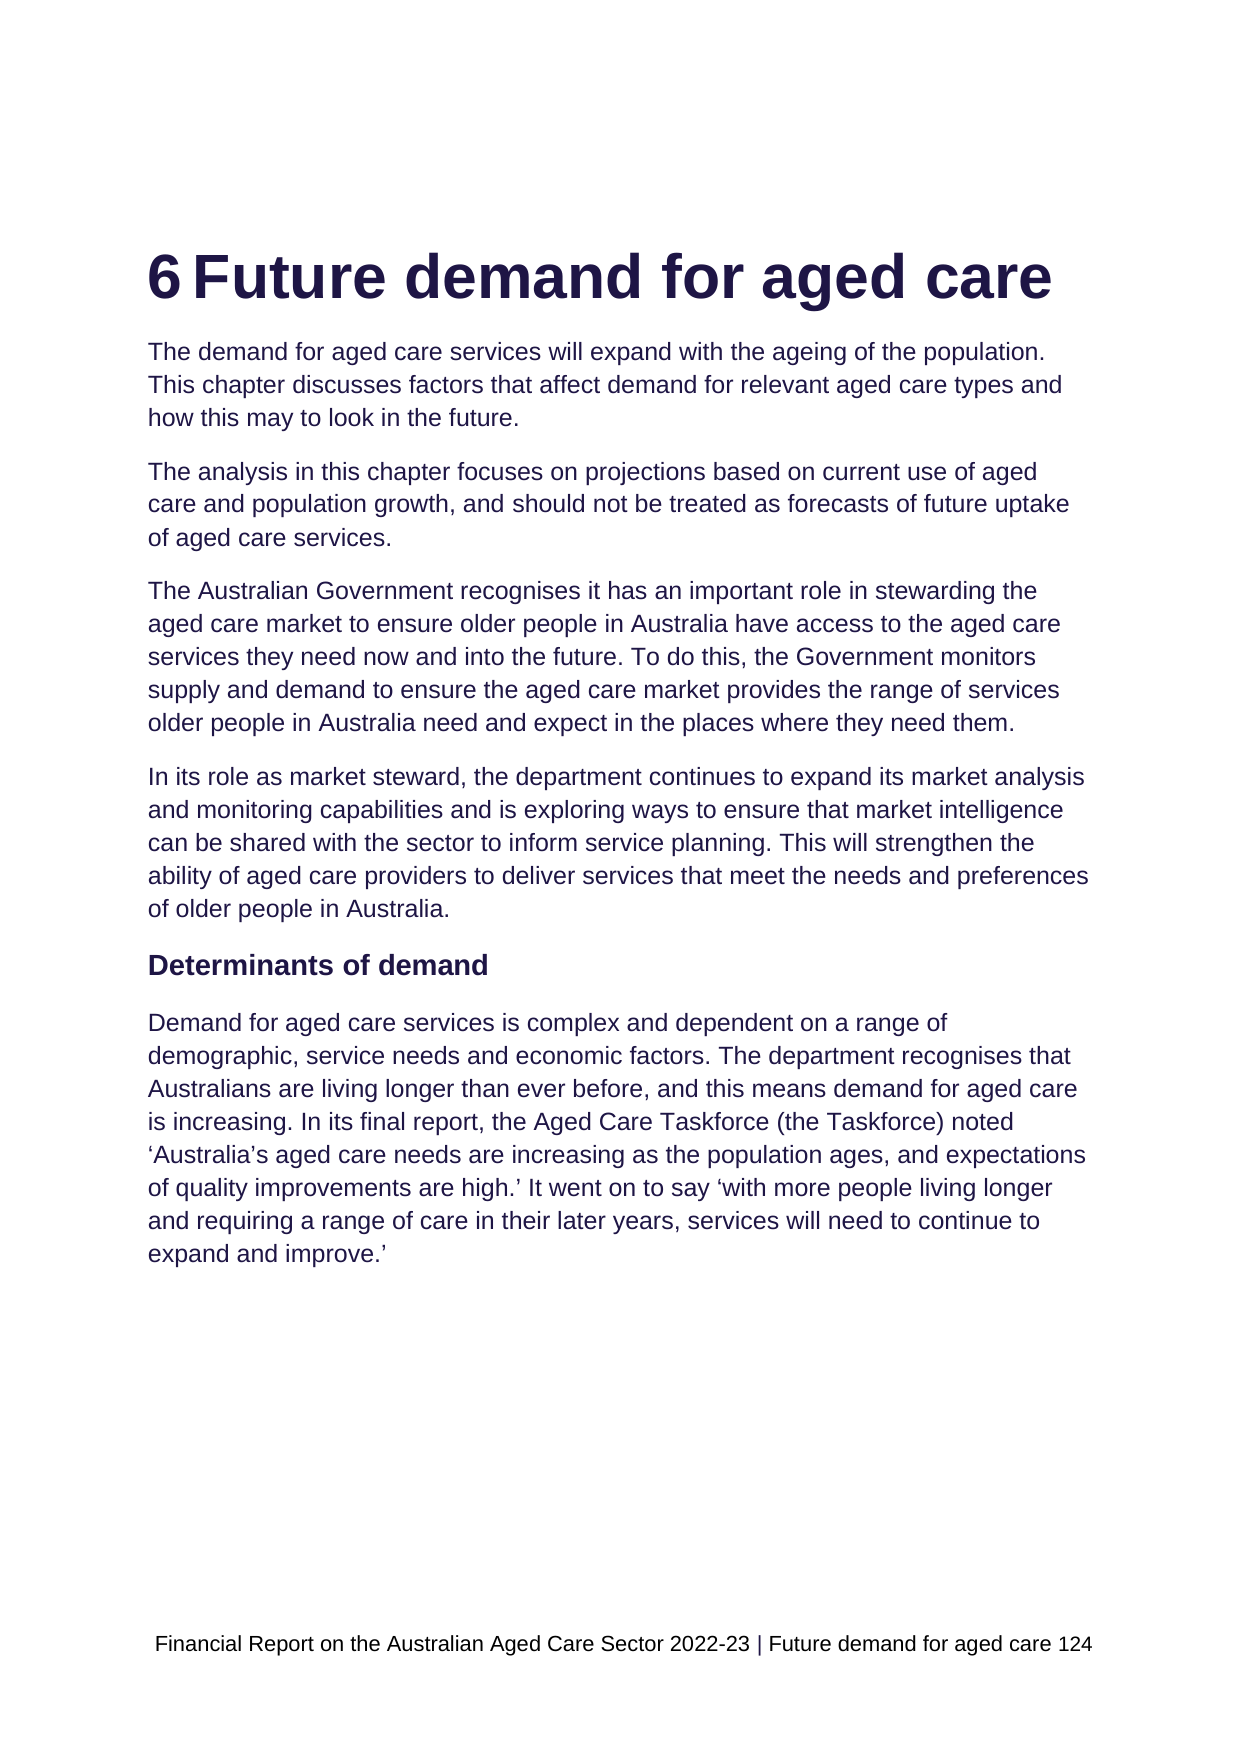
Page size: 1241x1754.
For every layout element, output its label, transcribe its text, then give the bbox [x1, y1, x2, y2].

text The Australian Government recognises it has an important role in stewarding the aged care market to ensure older people in Australia have access to the aged care services they need now and into the future. To do this, the Government monitors supply and demand to ensure the aged care market provides the range of services older people in Australia need and expect in the places where they need them. [148, 576, 1092, 737]
text In its role as market steward, the department continues to expand its market analysis and monitoring capabilities and is exploring ways to ensure that market intelligence can be shared with the sector to inform service planning. This will strengthen the ability of aged care providers to deliver services that meet the needs and preferences of older people in Australia. [148, 762, 1092, 923]
text Determinants of demand [148, 948, 1092, 982]
text The demand for aged care services will expand with the ageing of the population. This chapter discusses factors that affect demand for relevant aged care types and how this may to look in the future. [148, 337, 1092, 431]
subtitle Future demand for aged care [148, 240, 1092, 312]
text The analysis in this chapter focuses on projections based on current use of aged care and population growth, and should not be treated as forecasts of future uptake of aged care services. [148, 456, 1092, 551]
text Demand for aged care services is complex and dependent on a range of demographic, service needs and economic factors. The department recognises that Australians are living longer than ever before, and this means demand for aged care is increasing. In its final report, the Aged Care Taskforce (the Taskforce) noted ‘Australia’s aged care needs are increasing as the population ages, and expectations of quality improvements are high.’ It went on to say ‘with more people living longer and requiring a range of care in their later years, services will need to continue to expand and improve.’ [148, 1008, 1092, 1267]
